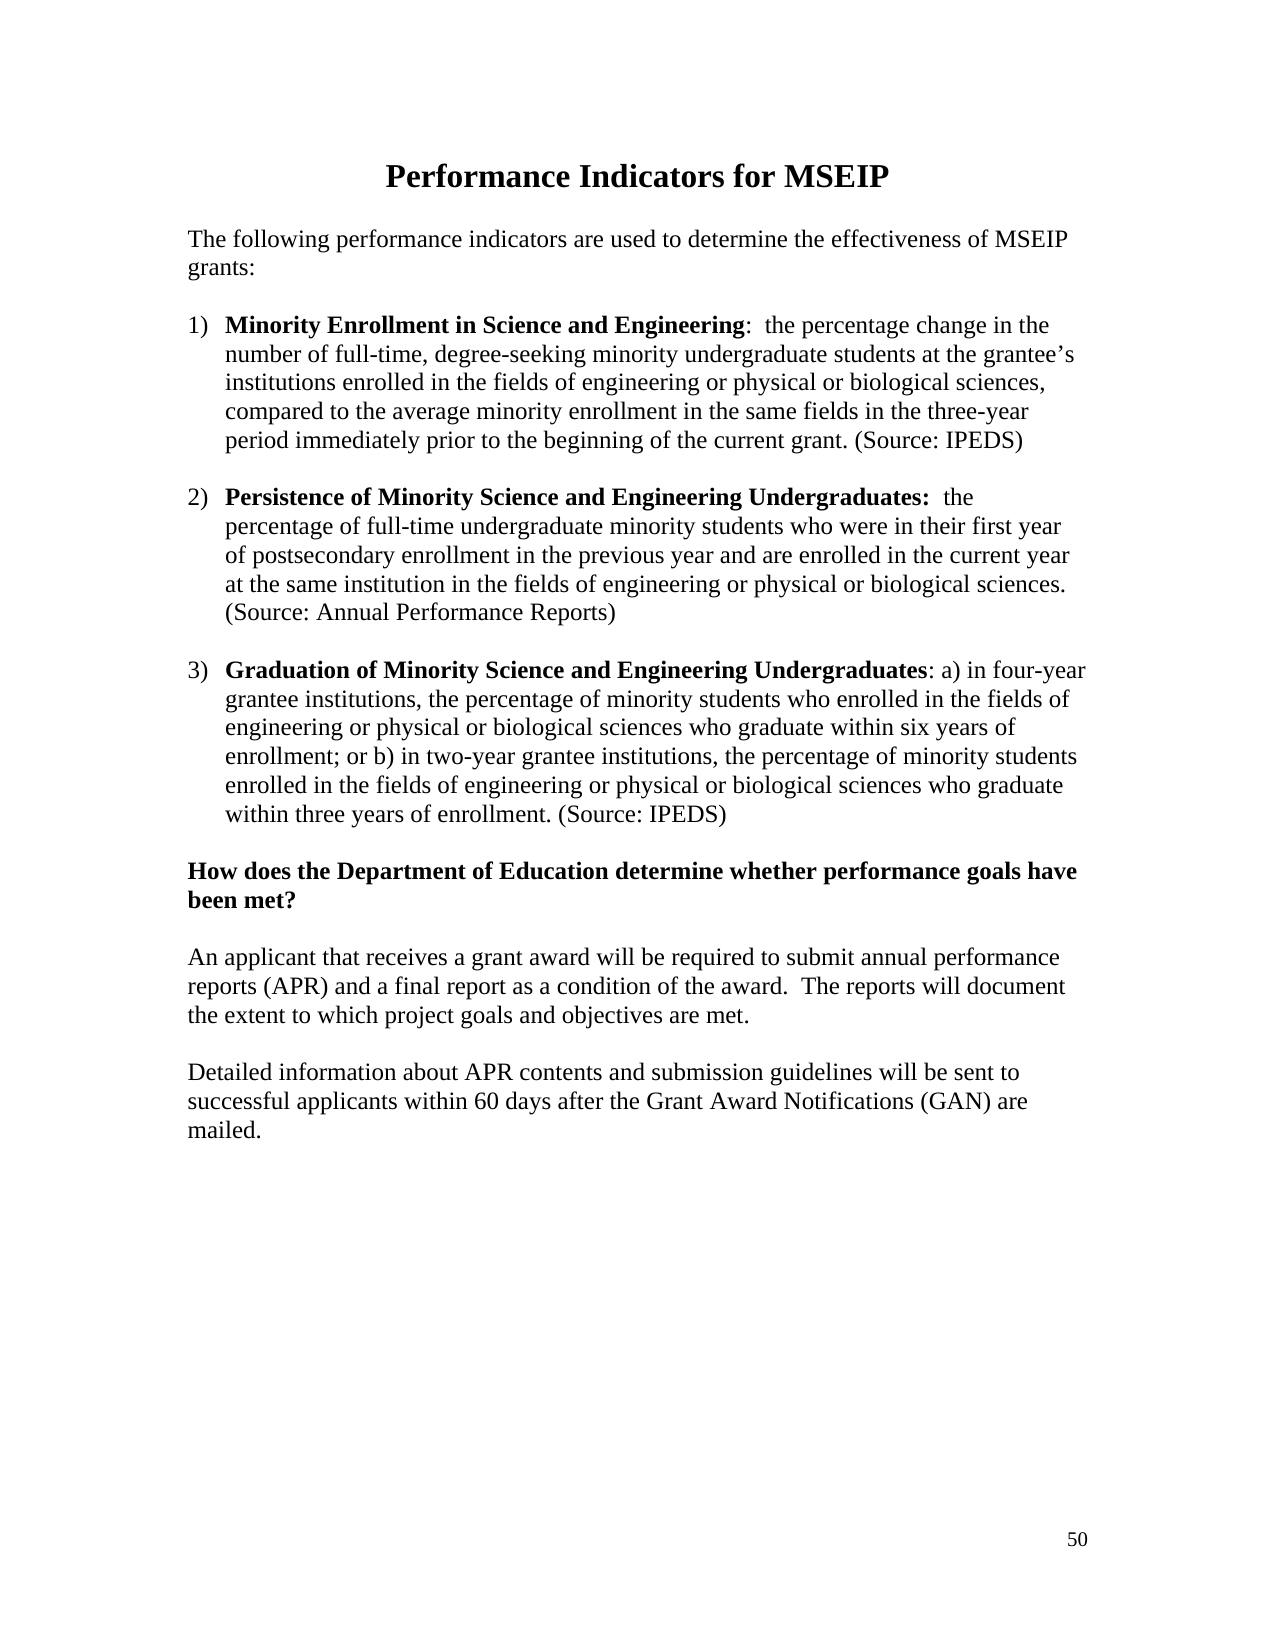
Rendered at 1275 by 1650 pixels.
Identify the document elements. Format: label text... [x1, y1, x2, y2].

subtitle Performance Indicators for MSEIP [187, 157, 1087, 195]
text Detailed information about APR contents and submission guidelines will be sent to successful applicants within 60 days after the Grant Award Notifications (GAN) are mailed. [187, 1057, 1087, 1144]
list Graduation of Minority Science and Engineering Undergraduates: a) in four-year grantee institutions, the percentage of minority students who enrolled in the fields of engineering or physical or biological sciences who graduate within six years of enrollment; or b) in two-year grantee institutions, the percentage of minority students enrolled in the fields of engineering or physical or biological sciences who graduate within three years of enrollment. (Source: IPEDS) [187, 655, 1087, 827]
text How does the Department of Education determine whether performance goals have been met? [187, 856, 1087, 914]
list Minority Enrollment in Science and Engineering: the percentage change in the number of full-time, degree-seeking minority undergraduate students at the grantee’s institutions enrolled in the fields of engineering or physical or biological sciences, compared to the average minority enrollment in the same fields in the three-year period immediately prior to the beginning of the current grant. (Source: IPEDS) [187, 310, 1087, 454]
list Persistence of Minority Science and Engineering Undergraduates: the percentage of full-time undergraduate minority students who were in their first year of postsecondary enrollment in the previous year and are enrolled in the current year at the same institution in the fields of engineering or physical or biological sciences. (Source: Annual Performance Reports) [187, 482, 1087, 626]
text The following performance indicators are used to determine the effectiveness of MSEIP grants: [187, 224, 1087, 281]
text An applicant that receives a grant award will be required to submit annual performance reports (APR) and a final report as a condition of the award. The reports will document the extent to which project goals and objectives are met. [187, 942, 1087, 1029]
